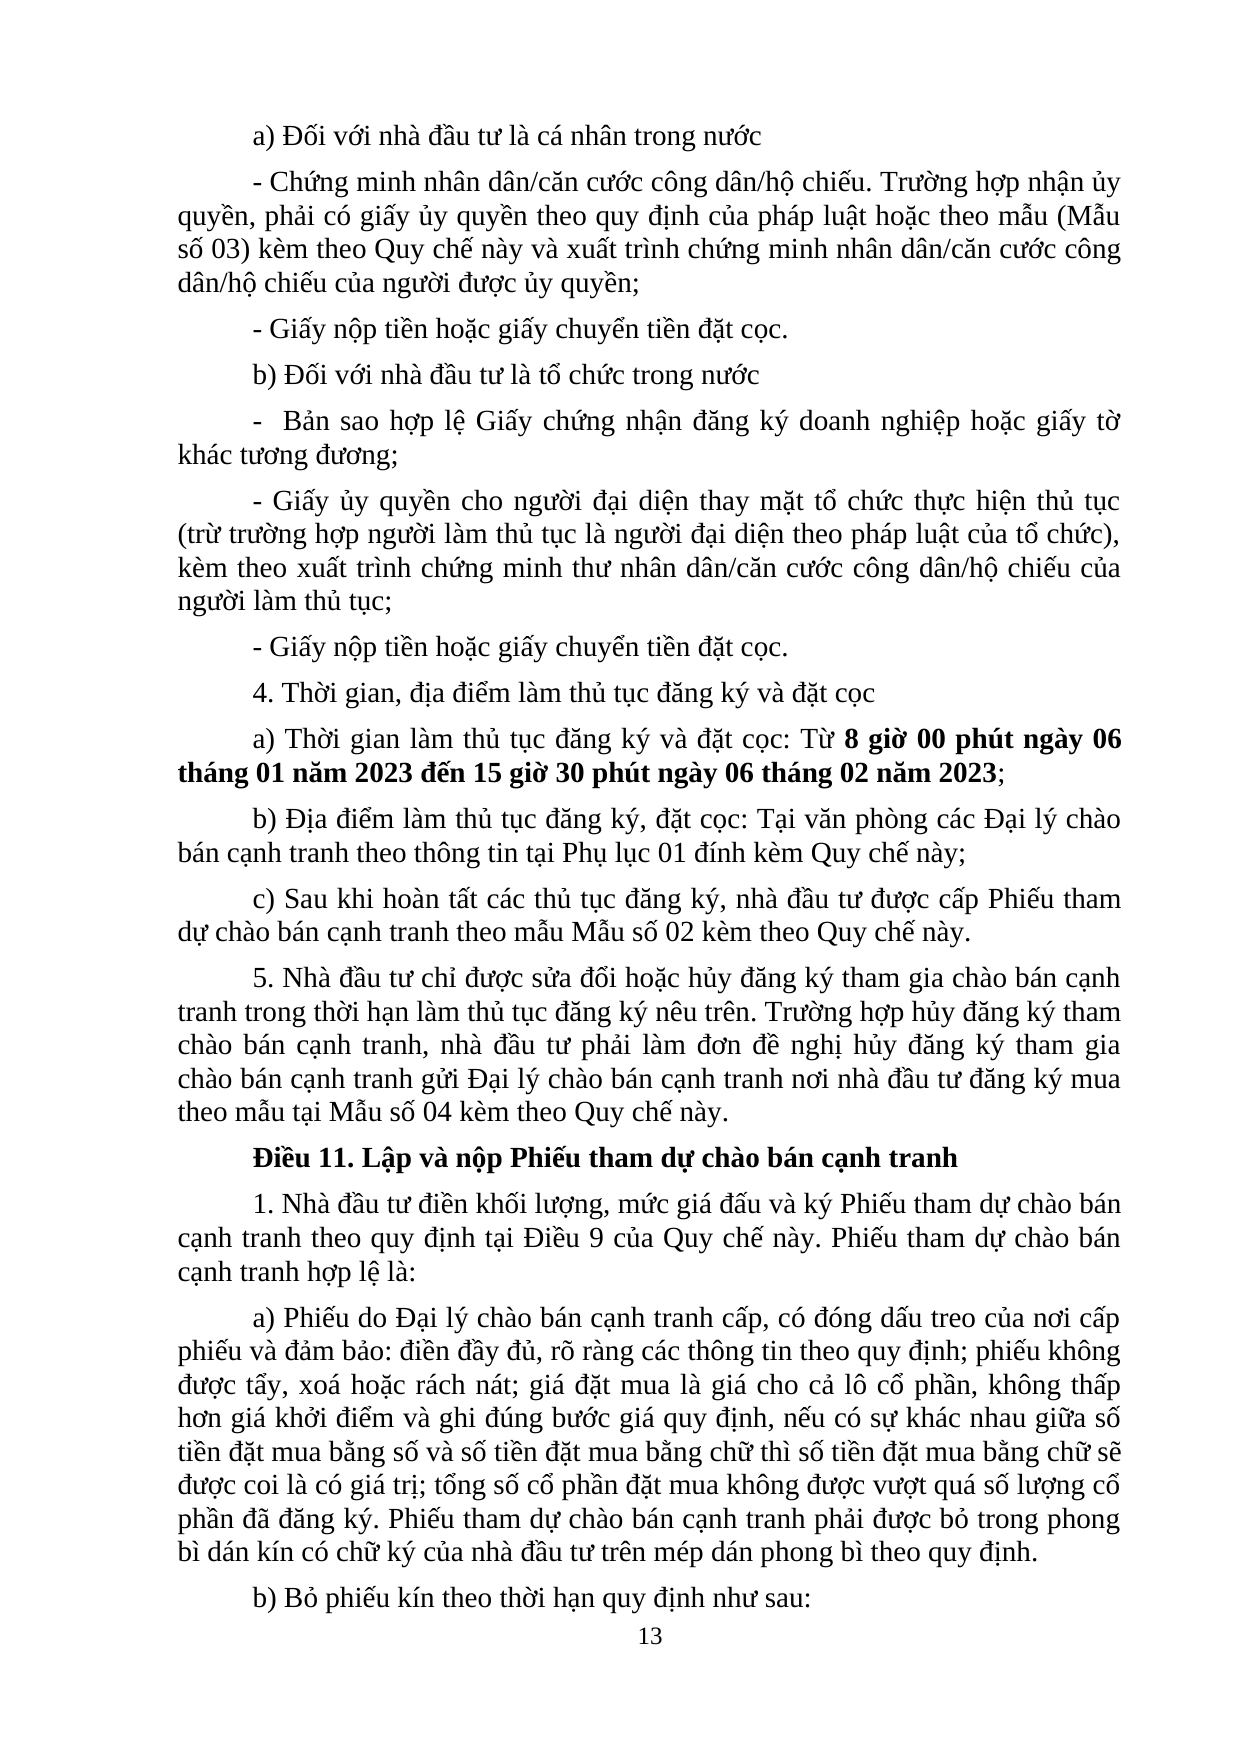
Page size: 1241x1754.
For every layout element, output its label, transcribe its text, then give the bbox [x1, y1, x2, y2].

text - Chứng minh nhân dân/căn cước công dân/hộ chiếu. Trường hợp nhận ủy quyền, phải có giấy ủy quyền theo quy định của pháp luật hoặc theo mẫu (Mẫu số 03) kèm theo Quy chế này và xuất trình chứng minh nhân dân/căn cước công dân/hộ chiếu của người được ủy quyền; [177, 164, 1122, 299]
text c) Sau khi hoàn tất các thủ tục đăng ký, nhà đầu tư được cấp Phiếu tham dự chào bán cạnh tranh theo mẫu Mẫu số 02 kèm theo Quy chế này. [177, 881, 1122, 948]
text b) Địa điểm làm thủ tục đăng ký, đặt cọc: Tại văn phòng các Đại lý chào bán cạnh tranh theo thông tin tại Phụ lục 01 đính kèm Quy chế này; [177, 801, 1122, 868]
text 5. Nhà đầu tư chỉ được sửa đổi hoặc hủy đăng ký tham gia chào bán cạnh tranh trong thời hạn làm thủ tục đăng ký nêu trên. Trường hợp hủy đăng ký tham chào bán cạnh tranh, nhà đầu tư phải làm đơn đề nghị hủy đăng ký tham gia chào bán cạnh tranh gửi Đại lý chào bán cạnh tranh nơi nhà đầu tư đăng ký mua theo mẫu tại Mẫu số 04 kèm theo Quy chế này. [177, 960, 1122, 1128]
text - Giấy nộp tiền hoặc giấy chuyển tiền đặt cọc. [177, 629, 1122, 663]
text a) Phiếu do Đại lý chào bán cạnh tranh cấp, có đóng dấu treo của nơi cấp phiếu và đảm bảo: điền đầy đủ, rõ ràng các thông tin theo quy định; phiếu không được tẩy, xoá hoặc rách nát; giá đặt mua là giá cho cả lô cổ phần, không thấp hơn giá khởi điểm và ghi đúng bước giá quy định, nếu có sự khác nhau giữa số tiền đặt mua bằng số và số tiền đặt mua bằng chữ thì số tiền đặt mua bằng chữ sẽ được coi là có giá trị; tổng số cổ phần đặt mua không được vượt quá số lượng cổ phần đã đăng ký. Phiếu tham dự chào bán cạnh tranh phải được bỏ trong phong bì dán kín có chữ ký của nhà đầu tư trên mép dán phong bì theo quy định. [177, 1300, 1122, 1568]
text a) Thời gian làm thủ tục đăng ký và đặt cọc: Từ 8 giờ 00 phút ngày 06 tháng 01 năm 2023 đến 15 giờ 30 phút ngày 06 tháng 02 năm 2023; [177, 722, 1122, 789]
text - Giấy ủy quyền cho người đại diện thay mặt tổ chức thực hiện thủ tục (trừ trường hợp người làm thủ tục là người đại diện theo pháp luật của tổ chức), kèm theo xuất trình chứng minh thư nhân dân/căn cước công dân/hộ chiếu của người làm thủ tục; [177, 483, 1122, 617]
text - Bản sao hợp lệ Giấy chứng nhận đăng ký doanh nghiệp hoặc giấy tờ khác tương đương; [177, 403, 1122, 470]
text b) Đối với nhà đầu tư là tổ chức trong nước [177, 357, 1122, 391]
text - Giấy nộp tiền hoặc giấy chuyển tiền đặt cọc. [177, 311, 1122, 345]
text 4. Thời gian, địa điểm làm thủ tục đăng ký và đặt cọc [177, 676, 1122, 709]
text b) Bỏ phiếu kín theo thời hạn quy định như sau: [177, 1581, 1122, 1614]
text Điều 11. Lập và nộp Phiếu tham dự chào bán cạnh tranh [177, 1141, 1122, 1174]
text 1. Nhà đầu tư điền khối lượng, mức giá đấu và ký Phiếu tham dự chào bán cạnh tranh theo quy định tại Điều 9 của Quy chế này. Phiếu tham dự chào bán cạnh tranh hợp lệ là: [177, 1187, 1122, 1287]
text a) Đối với nhà đầu tư là cá nhân trong nước [177, 118, 1122, 152]
